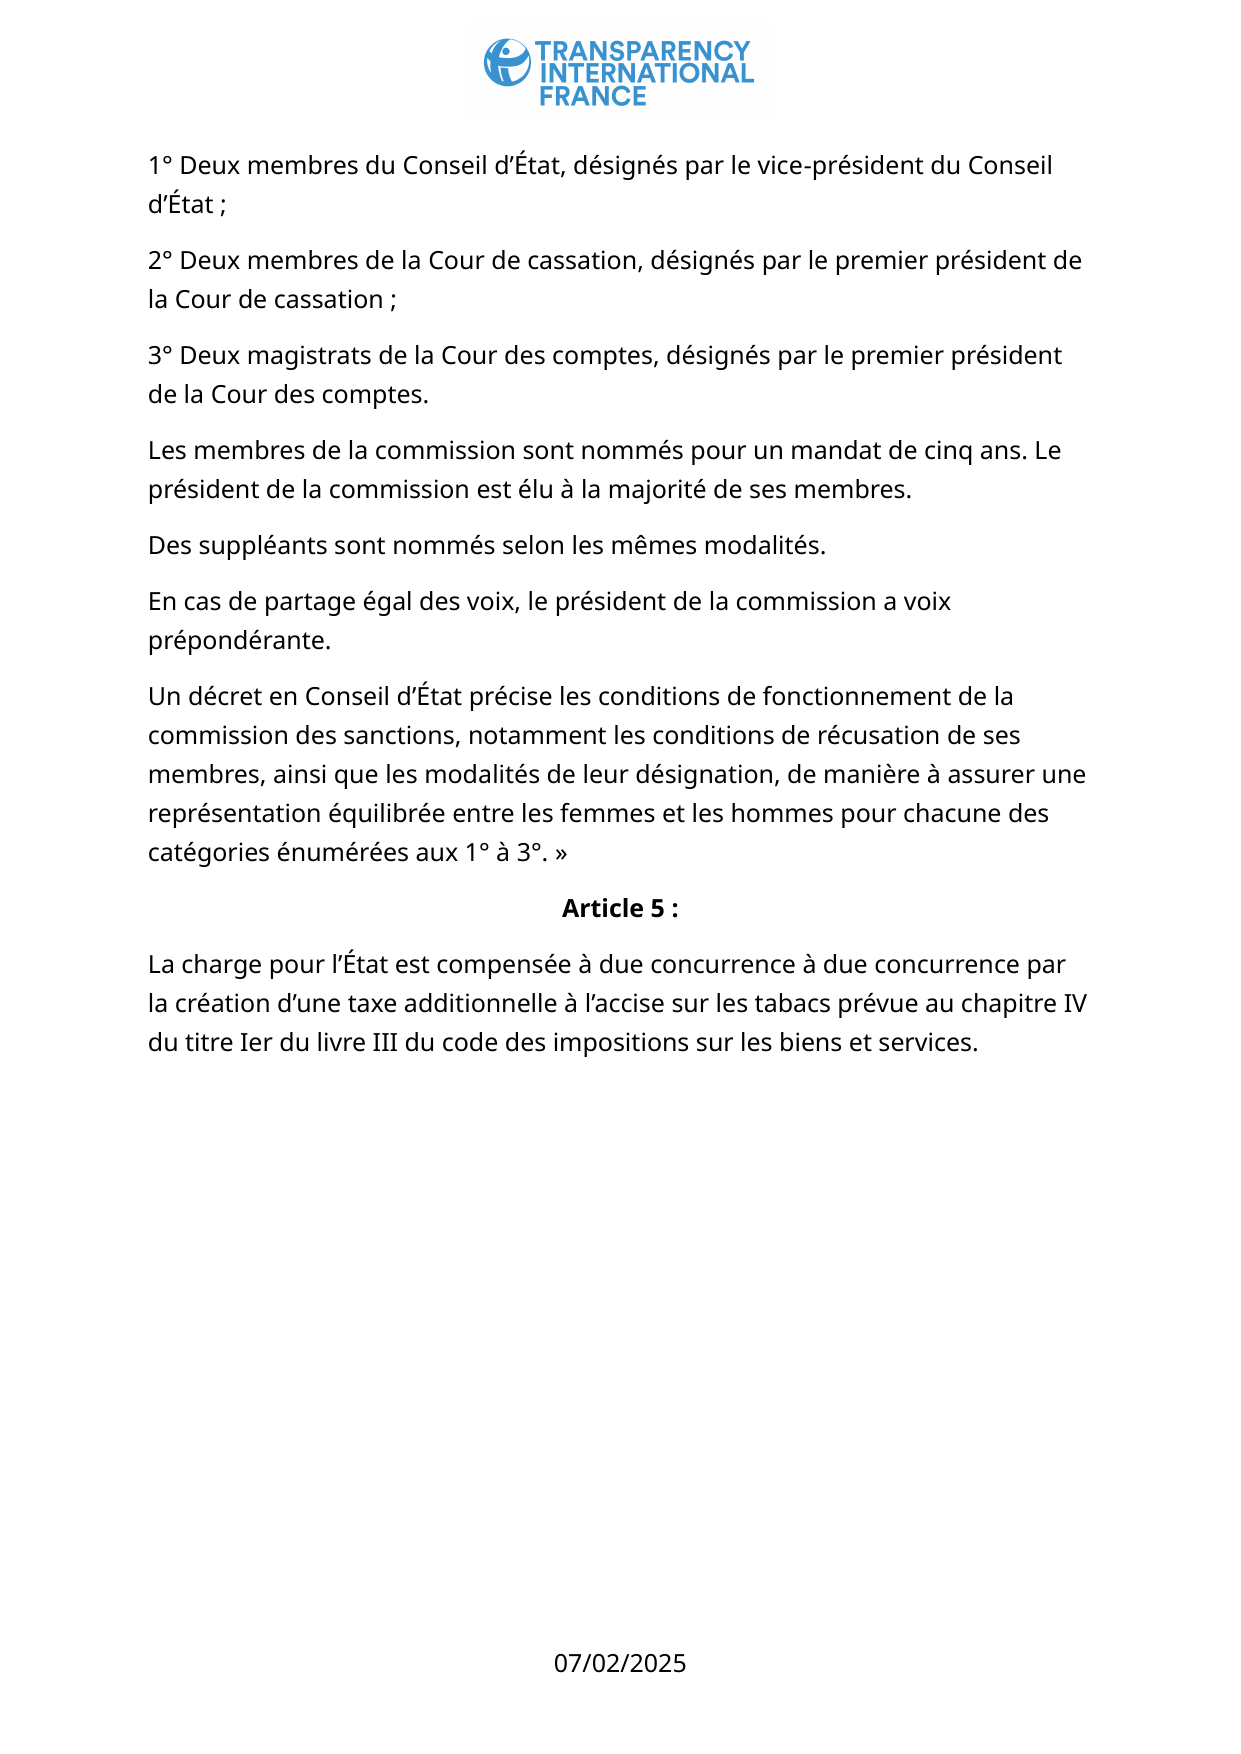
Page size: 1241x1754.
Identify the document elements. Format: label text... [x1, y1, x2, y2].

text Des suppléants sont nommés selon les mêmes modalités. [148, 528, 1093, 562]
text Article 5 : [148, 891, 1093, 925]
text Un décret en Conseil d’État précise les conditions de fonctionnement de la commission des sanctions, notamment les conditions de récusation de ses membres, ainsi que les modalités de leur désignation, de manière à assurer une représentation équilibrée entre les femmes et les hommes pour chacune des catégories énumérées aux 1° à 3°. » [148, 678, 1093, 869]
text 3° Deux magistrats de la Cour des comptes, désignés par le premier président de la Cour des comptes. [148, 338, 1093, 411]
text 2° Deux membres de la Cour de cassation, désignés par le premier président de la Cour de cassation ; [148, 243, 1093, 316]
text Les membres de la commission sont nommés pour un mandat de cinq ans. Le président de la commission est élu à la majorité de ses membres. [148, 433, 1093, 506]
text 1° Deux membres du Conseil d’État, désignés par le vice‑président du Conseil d’État ; [148, 148, 1093, 221]
text En cas de partage égal des voix, le président de la commission a voix prépondérante. [148, 583, 1093, 657]
picture [466, 20, 775, 121]
text La charge pour l’État est compensée à due concurrence à due concurrence par la création d’une taxe additionnelle à l’accise sur les tabacs prévue au chapitre IV du titre Ier du livre III du code des impositions sur les biens et services. [148, 947, 1093, 1059]
